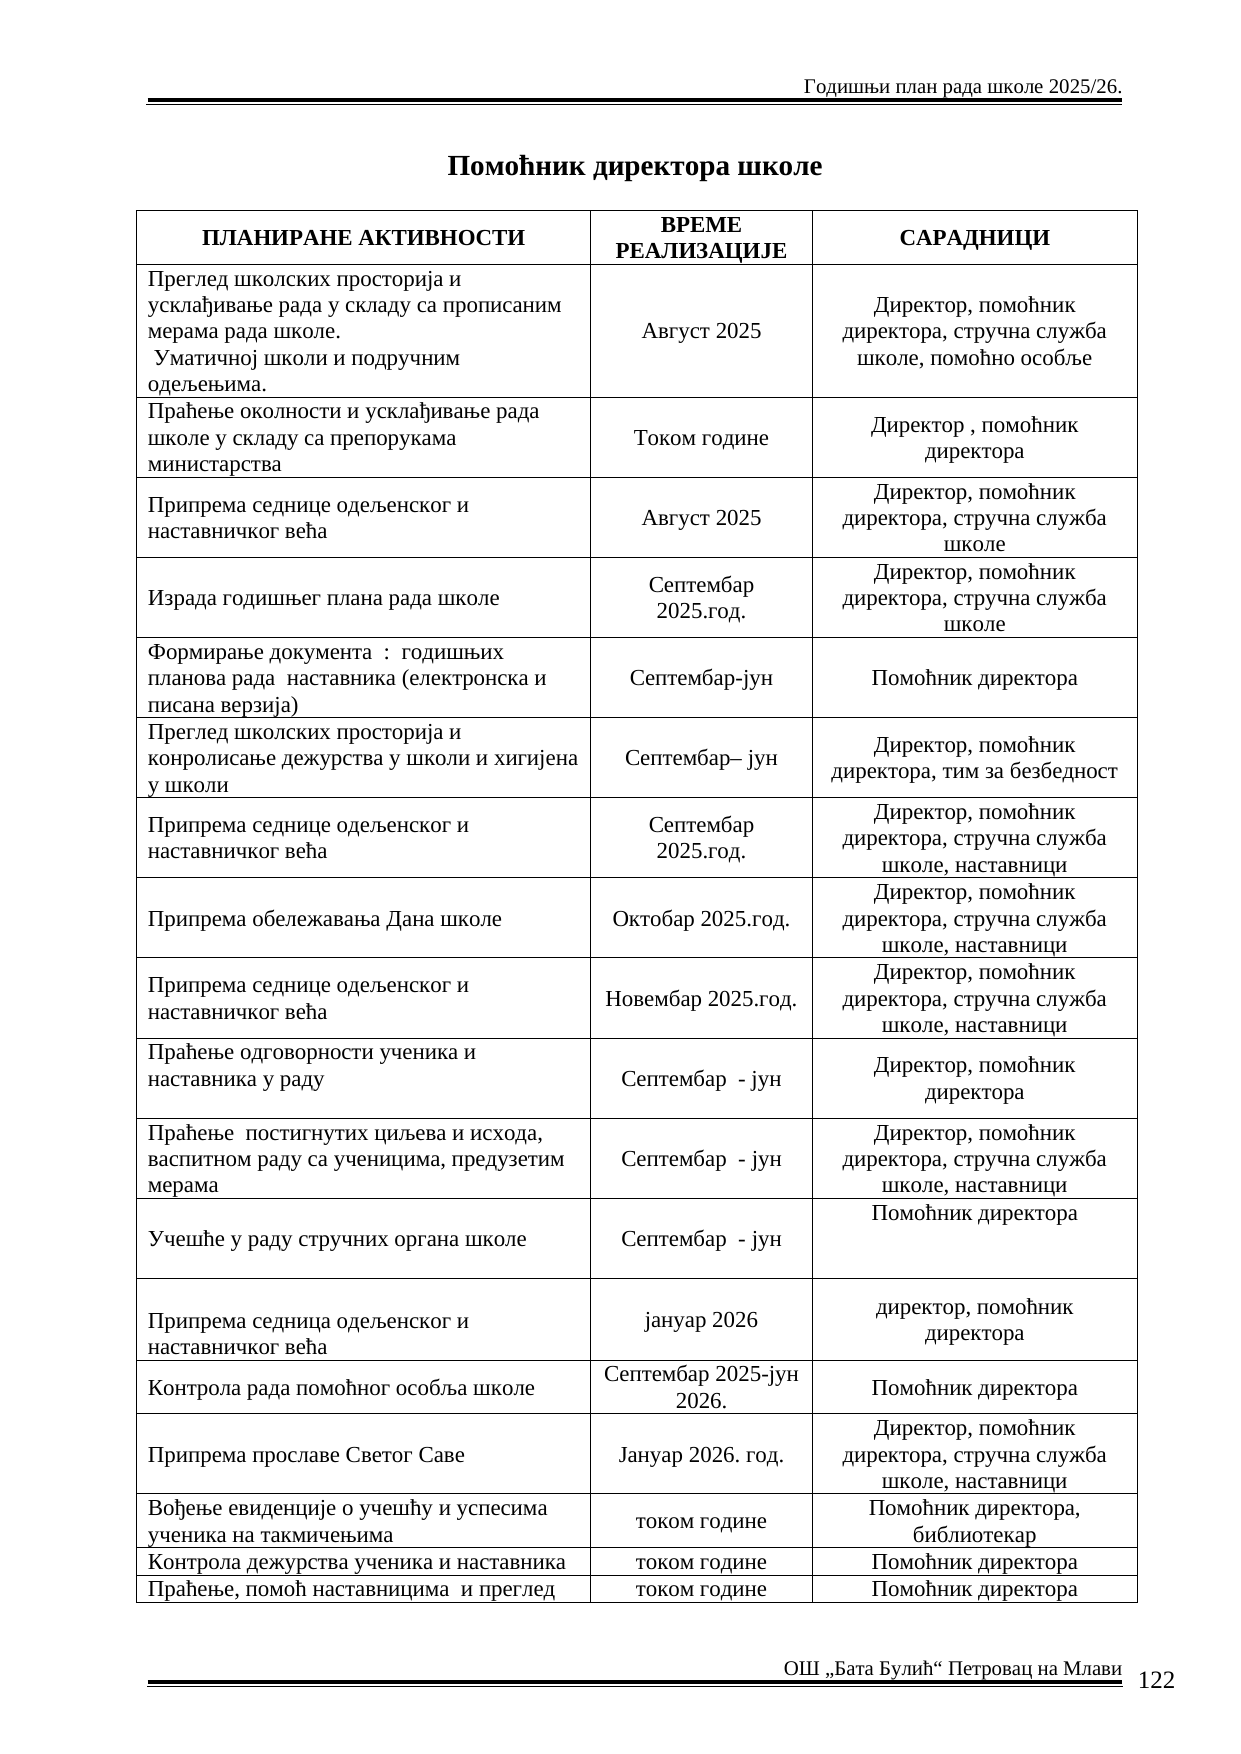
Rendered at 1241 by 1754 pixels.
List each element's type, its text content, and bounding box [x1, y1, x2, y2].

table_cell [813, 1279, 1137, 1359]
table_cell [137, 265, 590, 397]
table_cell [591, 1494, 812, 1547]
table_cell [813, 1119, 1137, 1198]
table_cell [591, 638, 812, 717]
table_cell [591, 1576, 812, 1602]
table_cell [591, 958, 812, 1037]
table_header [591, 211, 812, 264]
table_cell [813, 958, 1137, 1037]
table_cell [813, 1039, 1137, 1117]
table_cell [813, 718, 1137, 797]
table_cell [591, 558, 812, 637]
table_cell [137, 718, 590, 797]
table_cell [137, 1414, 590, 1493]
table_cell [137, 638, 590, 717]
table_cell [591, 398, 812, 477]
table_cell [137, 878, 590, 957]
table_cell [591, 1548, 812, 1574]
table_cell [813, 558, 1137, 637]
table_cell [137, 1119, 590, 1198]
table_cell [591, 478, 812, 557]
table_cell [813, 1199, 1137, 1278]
subtitle Помоћник директора школе [148, 148, 1122, 181]
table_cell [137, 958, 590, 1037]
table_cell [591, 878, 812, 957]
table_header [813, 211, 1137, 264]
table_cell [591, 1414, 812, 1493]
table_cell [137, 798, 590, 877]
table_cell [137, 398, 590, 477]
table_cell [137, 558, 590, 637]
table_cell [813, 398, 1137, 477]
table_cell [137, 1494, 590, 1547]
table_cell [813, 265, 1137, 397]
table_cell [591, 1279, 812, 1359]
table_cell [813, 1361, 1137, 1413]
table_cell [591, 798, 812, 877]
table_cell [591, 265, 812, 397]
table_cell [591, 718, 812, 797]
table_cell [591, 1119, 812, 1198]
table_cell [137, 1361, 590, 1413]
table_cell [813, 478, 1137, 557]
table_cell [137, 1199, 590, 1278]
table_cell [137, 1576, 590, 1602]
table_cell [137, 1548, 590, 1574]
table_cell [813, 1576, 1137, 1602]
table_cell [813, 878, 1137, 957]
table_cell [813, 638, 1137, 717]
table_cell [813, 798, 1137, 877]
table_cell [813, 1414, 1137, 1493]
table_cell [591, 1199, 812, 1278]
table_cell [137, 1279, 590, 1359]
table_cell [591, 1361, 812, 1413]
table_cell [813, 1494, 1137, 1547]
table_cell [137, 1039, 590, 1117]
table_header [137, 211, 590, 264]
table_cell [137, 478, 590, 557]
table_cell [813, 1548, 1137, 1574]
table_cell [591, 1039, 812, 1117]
